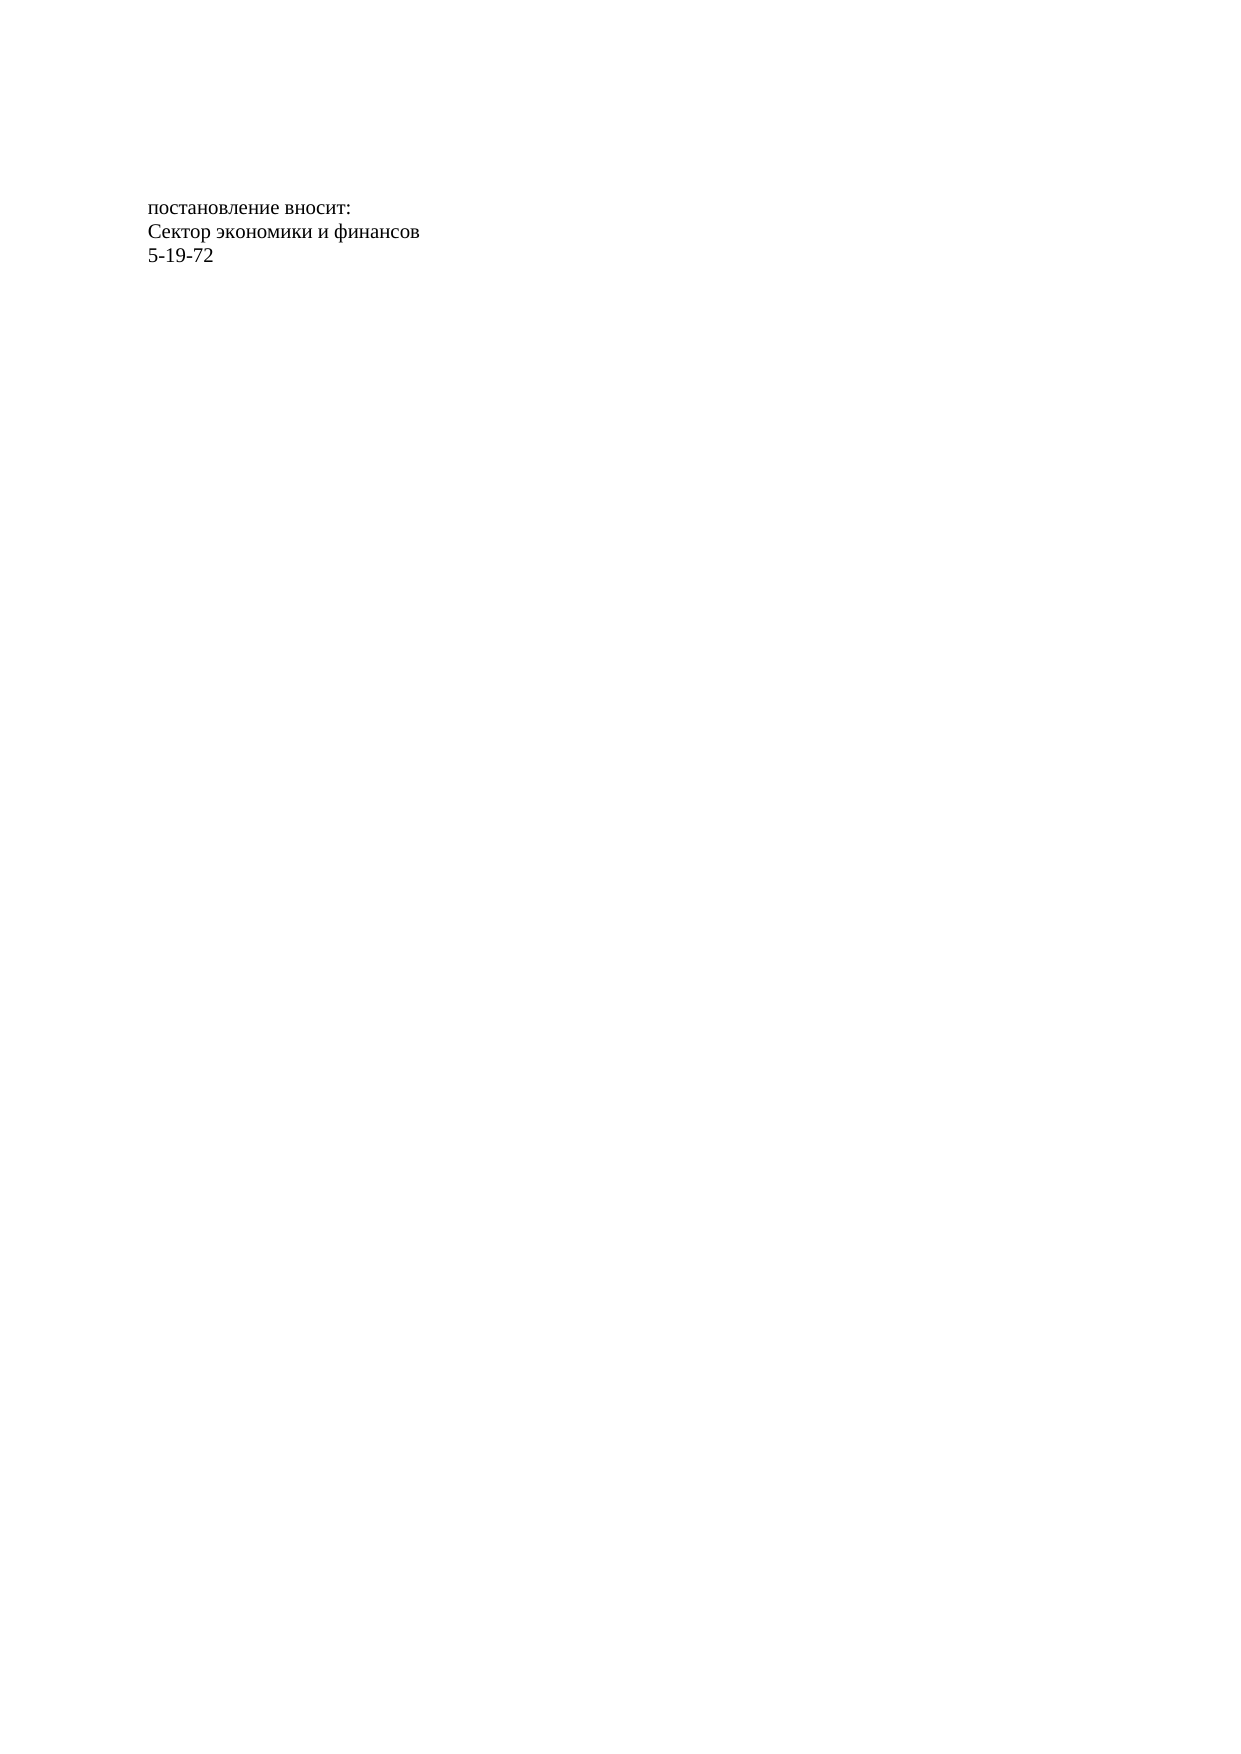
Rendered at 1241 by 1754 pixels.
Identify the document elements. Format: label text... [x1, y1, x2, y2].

text Сектор экономики и финансов [148, 219, 1152, 243]
text 5-19-72 [148, 243, 1152, 267]
text постановление вносит: [148, 195, 1152, 219]
